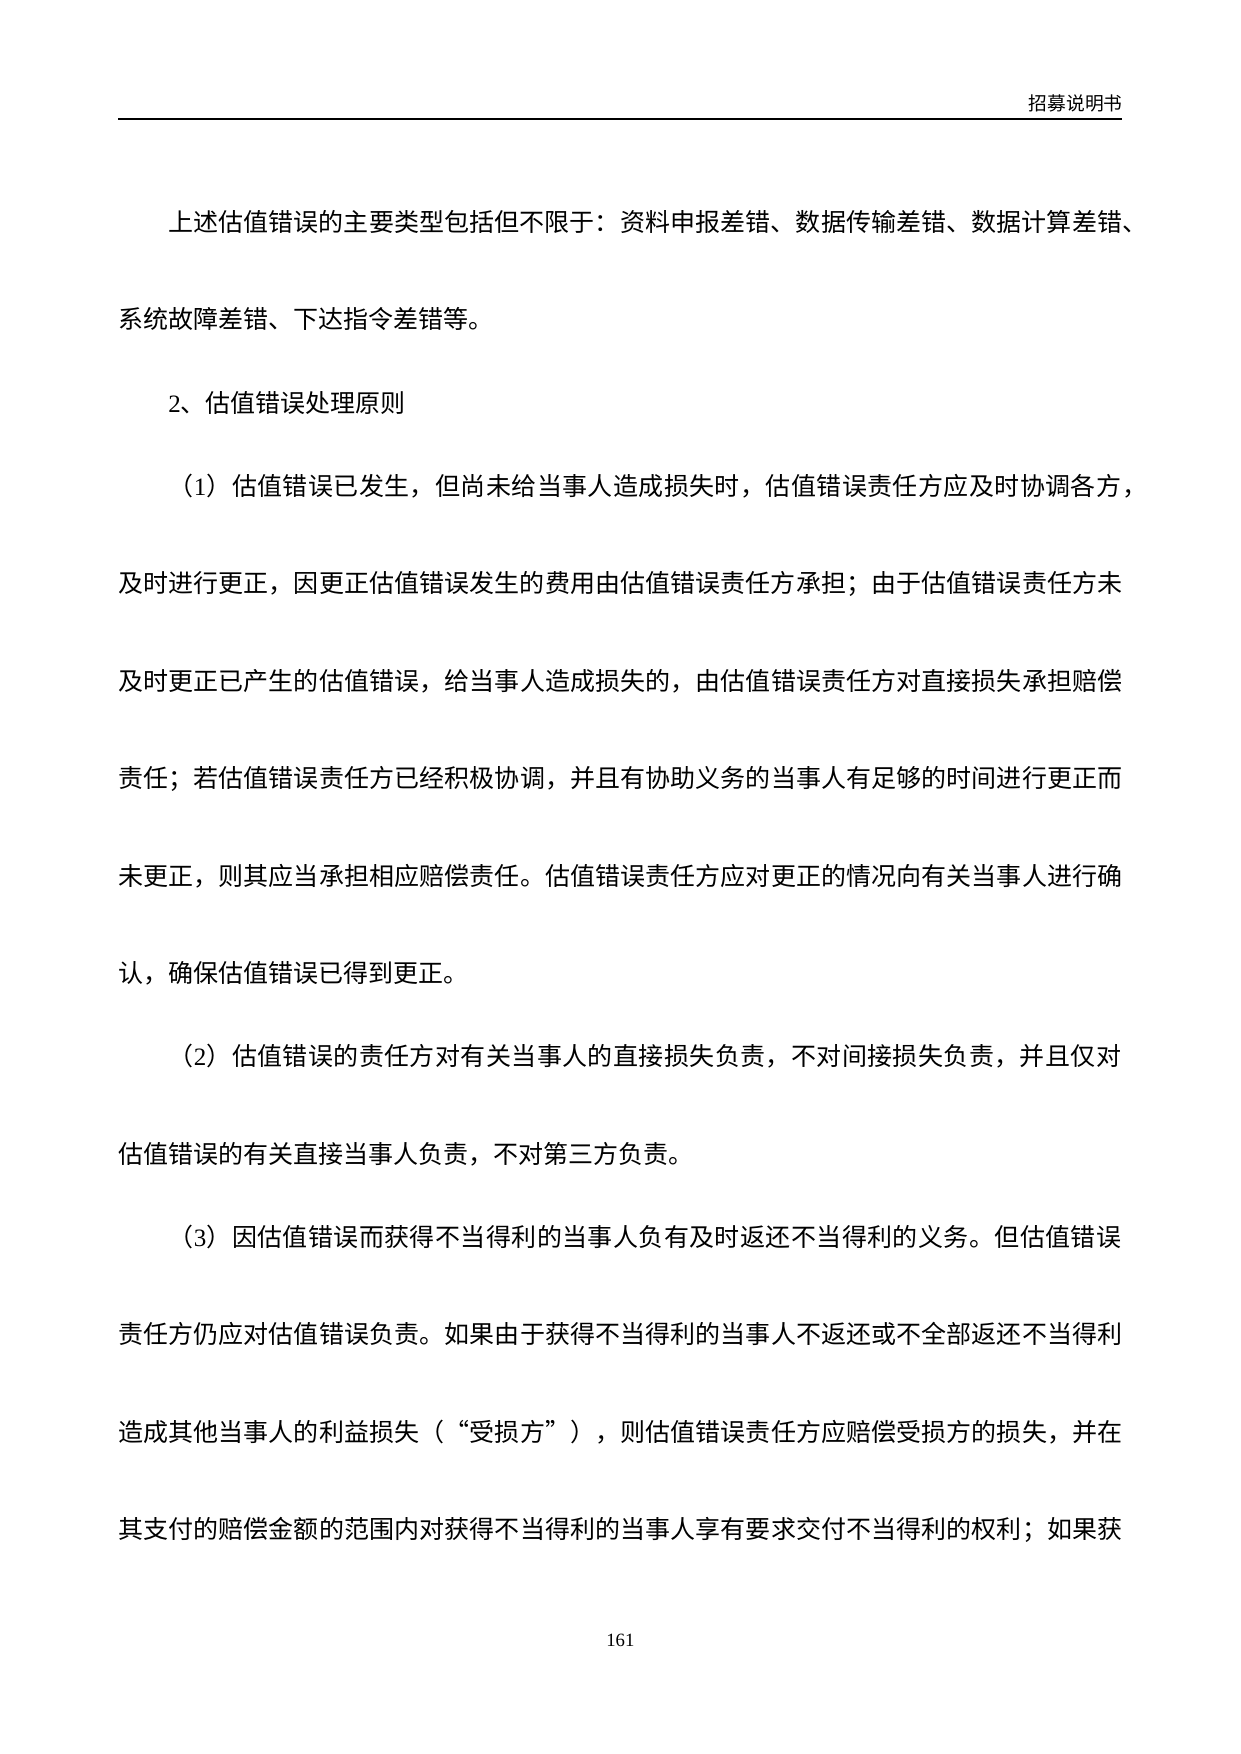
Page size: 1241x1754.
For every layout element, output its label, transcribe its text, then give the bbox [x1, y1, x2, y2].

text （2）估值错误的责任方对有关当事人的直接损失负责，不对间接损失负责，并且仅对估值错误的有关直接当事人负责，不对第三方负责。 [118, 1022, 1122, 1185]
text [118, 1203, 1122, 1561]
text 上述估值错误的主要类型包括但不限于：资料申报差错、数据传输差错、数据计算差错、系统故障差错、下达指令差错等。 [118, 188, 1122, 351]
text 2、估值错误处理原则 [118, 369, 1122, 434]
text （1）估值错误已发生，但尚未给当事人造成损失时，估值错误责任方应及时协调各方，及时进行更正，因更正估值错误发生的费用由估值错误责任方承担；由于估值错误责任方未及时更正已产生的估值错误，给当事人造成损失的，由估值错误责任方对直接损失承担赔偿责任；若估值错误责任方已经积极协调，并且有协助义务的当事人有足够的时间进行更正而未更正，则其应当承担相应赔偿责任。估值错误责任方应对更正的情况向有关当事人进行确认，确保估值错误已得到更正。 [118, 452, 1122, 1004]
